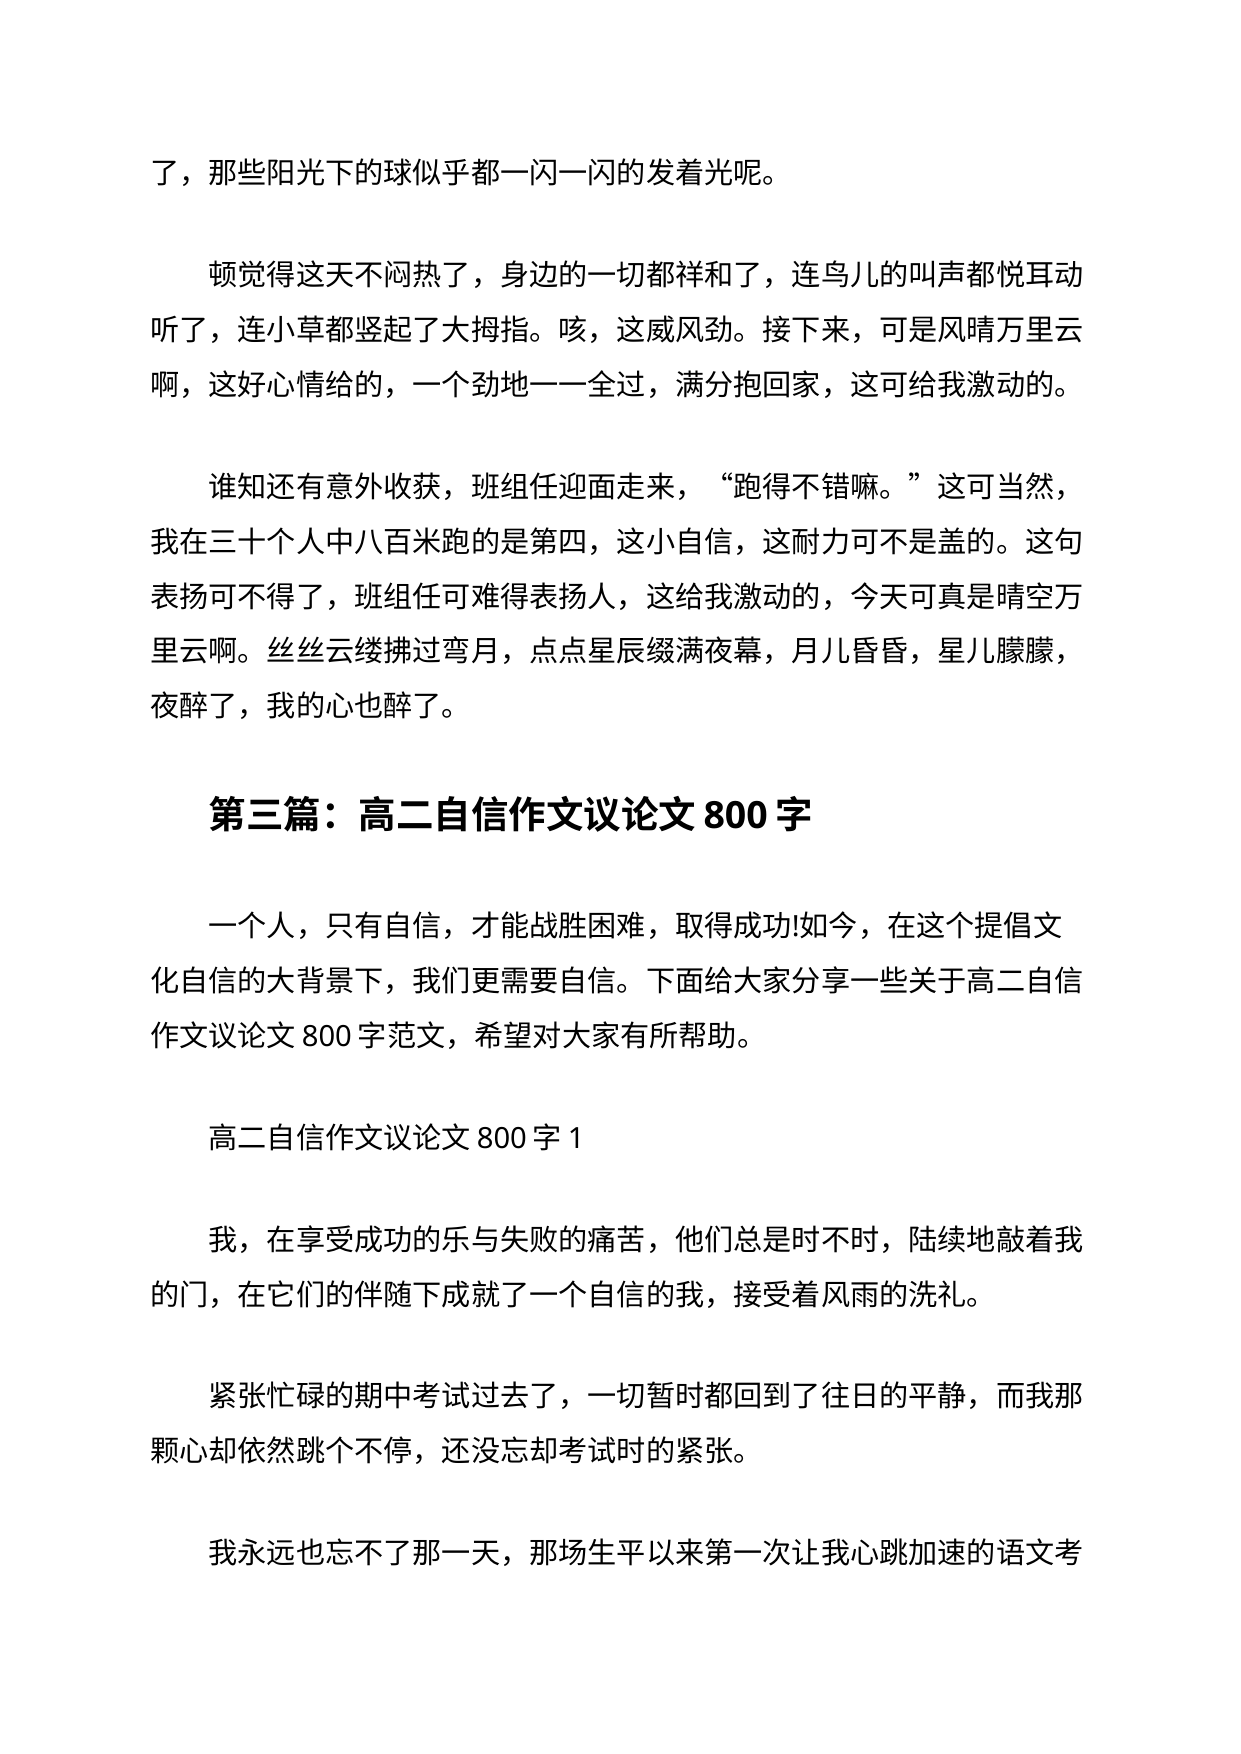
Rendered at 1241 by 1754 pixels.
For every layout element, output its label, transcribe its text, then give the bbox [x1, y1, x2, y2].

text 紧张忙碌的期中考试过去了，一切暂时都回到了往日的平静，而我那颗心却依然跳个不停，还没忘却考试时的紧张。 [150, 1373, 1090, 1470]
text 一个人，只有自信，才能战胜困难，取得成功!如今，在这个提倡文化自信的大背景下，我们更需要自信。下面给大家分享一些关于高二自信作文议论文800字范文，希望对大家有所帮助。 [150, 902, 1090, 1054]
text 高二自信作文议论文800字1 [150, 1114, 1090, 1157]
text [150, 1529, 1090, 1572]
text 第三篇：高二自信作文议论文800字 [150, 785, 1090, 839]
text 谁知还有意外收获，班组任迎面走来，“跑得不错嘛。”这可当然，我在三十个人中八百米跑的是第四，这小自信，这耐力可不是盖的。这句表扬可不得了，班组任可难得表扬人，这给我激动的，今天可真是晴空万里云啊。丝丝云缕拂过弯月，点点星辰缀满夜幕，月儿昏昏，星儿朦朦，夜醉了，我的心也醉了。 [150, 463, 1090, 725]
text 顿觉得这天不闷热了，身边的一切都祥和了，连鸟儿的叫声都悦耳动听了，连小草都竖起了大拇指。咳，这威风劲。接下来，可是风晴万里云啊，这好心情给的，一个劲地一一全过，满分抱回家，这可给我激动的。 [150, 252, 1090, 404]
text 我，在享受成功的乐与失败的痛苦，他们总是时不时，陆续地敲着我的门，在它们的伴随下成就了一个自信的我，接受着风雨的洗礼。 [150, 1216, 1090, 1313]
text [150, 150, 1090, 192]
